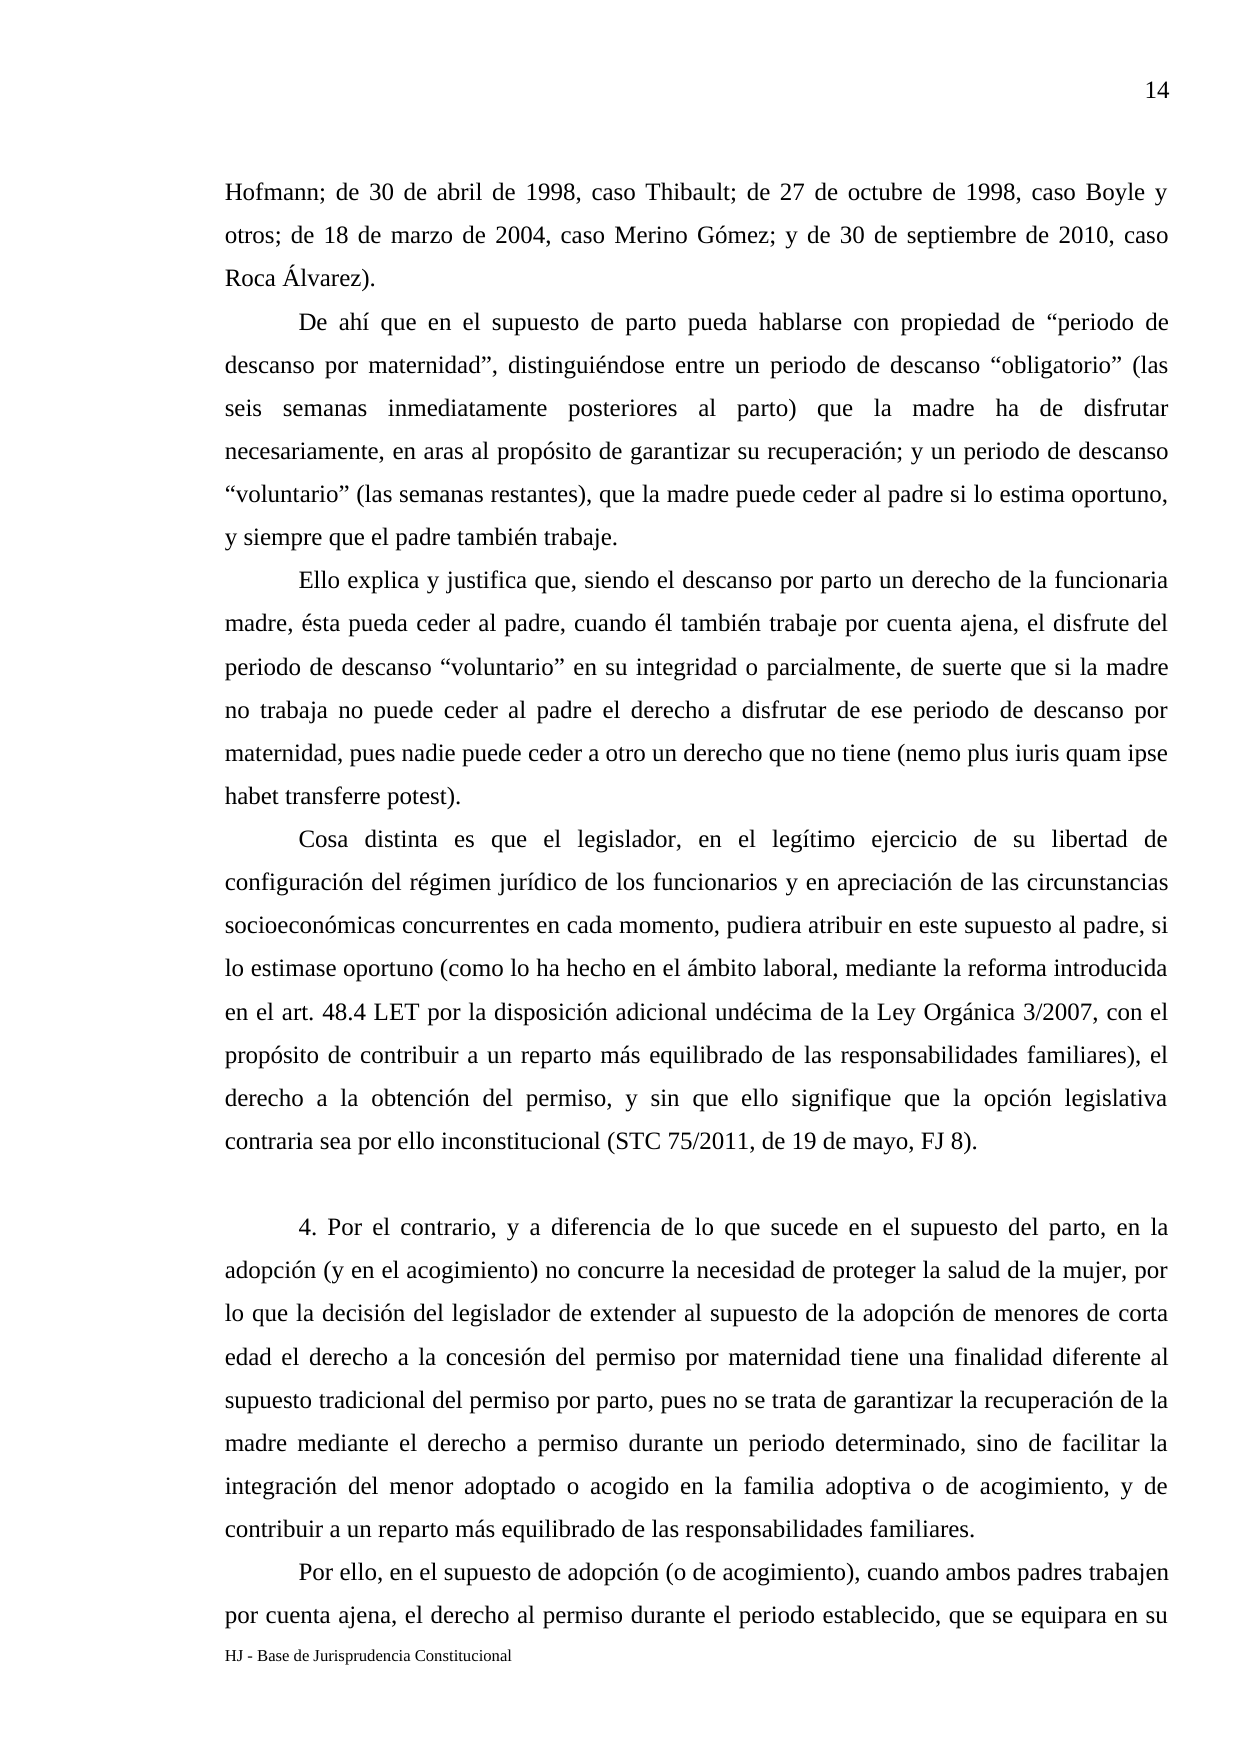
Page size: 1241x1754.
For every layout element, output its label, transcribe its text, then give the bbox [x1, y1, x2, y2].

text 4. Por el contrario, y a diferencia de lo que sucede en el supuesto del parto, en la adopción (y en el acogimiento) no concurre la necesidad de proteger la salud de la mujer, por lo que la decisión del legislador de extender al supuesto de la adopción de menores de corta edad el derecho a la concesión del permiso por maternidad tiene una finalidad diferente al supuesto tradicional del permiso por parto, pues no se trata de garantizar la recuperación de la madre mediante el derecho a permiso durante un periodo determinado, sino de facilitar la integración del menor adoptado o acogido en la familia adoptiva o de acogimiento, y de contribuir a un reparto más equilibrado de las responsabilidades familiares. [224, 1212, 1169, 1543]
text De ahí que en el supuesto de parto pueda hablarse con propiedad de “periodo de descanso por maternidad”, distinguiéndose entre un periodo de descanso “obligatorio” (las seis semanas inmediatamente posteriores al parto) que la madre ha de disfrutar necesariamente, en aras al propósito de garantizar su recuperación; y un periodo de descanso “voluntario” (las semanas restantes), que la madre puede ceder al padre si lo estima oportuno, y siempre que el padre también trabaje. [224, 307, 1169, 551]
text Ello explica y justifica que, siendo el descanso por parto un derecho de la funcionaria madre, ésta pueda ceder al padre, cuando él también trabaje por cuenta ajena, el disfrute del periodo de descanso “voluntario” en su integridad o parcialmente, de suerte que si la madre no trabaja no puede ceder al padre el derecho a disfrutar de ese periodo de descanso por maternidad, pues nadie puede ceder a otro un derecho que no tiene (nemo plus iuris quam ipse habet transferre potest). [224, 565, 1169, 810]
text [224, 1557, 1169, 1629]
text Cosa distinta es que el legislador, en el legítimo ejercicio de su libertad de configuración del régimen jurídico de los funcionarios y en apreciación de las circunstancias socioeconómicas concurrentes en cada momento, pudiera atribuir en este supuesto al padre, si lo estimase oportuno (como lo ha hecho en el ámbito laboral, mediante la reforma introducida en el art. 48.4 LET por la disposición adicional undécima de la Ley Orgánica 3/2007, con el propósito de contribuir a un reparto más equilibrado de las responsabilidades familiares), el derecho a la obtención del permiso, y sin que ello signifique que la opción legislativa contraria sea por ello inconstitucional (STC 75/2011, de 19 de mayo, FJ 8). [224, 824, 1169, 1155]
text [224, 177, 1169, 292]
